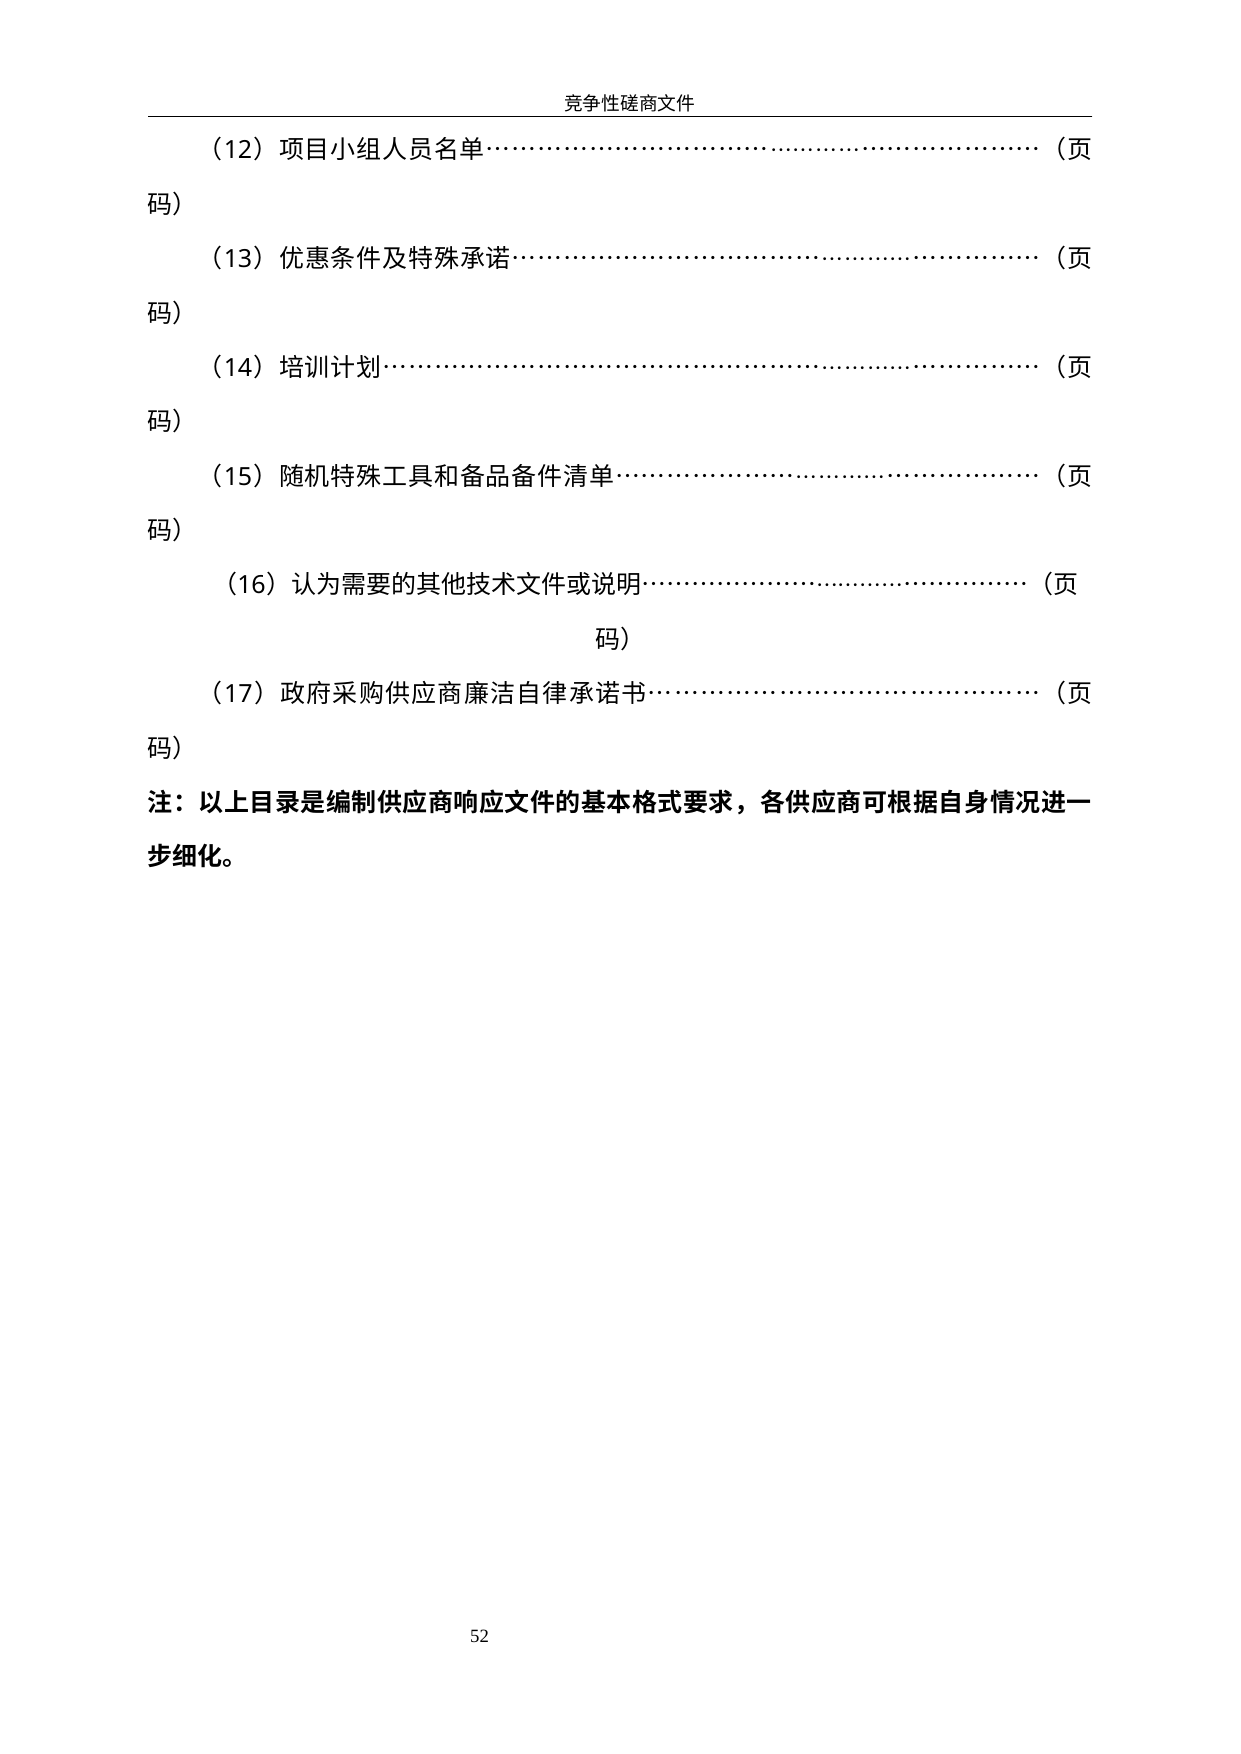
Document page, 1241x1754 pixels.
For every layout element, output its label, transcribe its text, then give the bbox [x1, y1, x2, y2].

text （12）项目小组人员名单…………………………………………………………（页码） [148, 130, 1092, 221]
text （16）认为需要的其他技术文件或说明…………………………………………（页码） [148, 565, 1092, 656]
text （17）政府采购供应商廉洁自律承诺书………………………………………（页码） [148, 674, 1092, 764]
text （15）随机特殊工具和备品备件清单……………………………………………（页码） [148, 456, 1092, 547]
text （13）优惠条件及特殊承诺………………………………………………………（页码） [148, 239, 1092, 329]
text 注：以上目录是编制供应商响应文件的基本格式要求，各供应商可根据自身情况进一步细化。 [148, 782, 1092, 873]
text （14）培训计划……………………………………………………………………（页码） [148, 347, 1092, 438]
